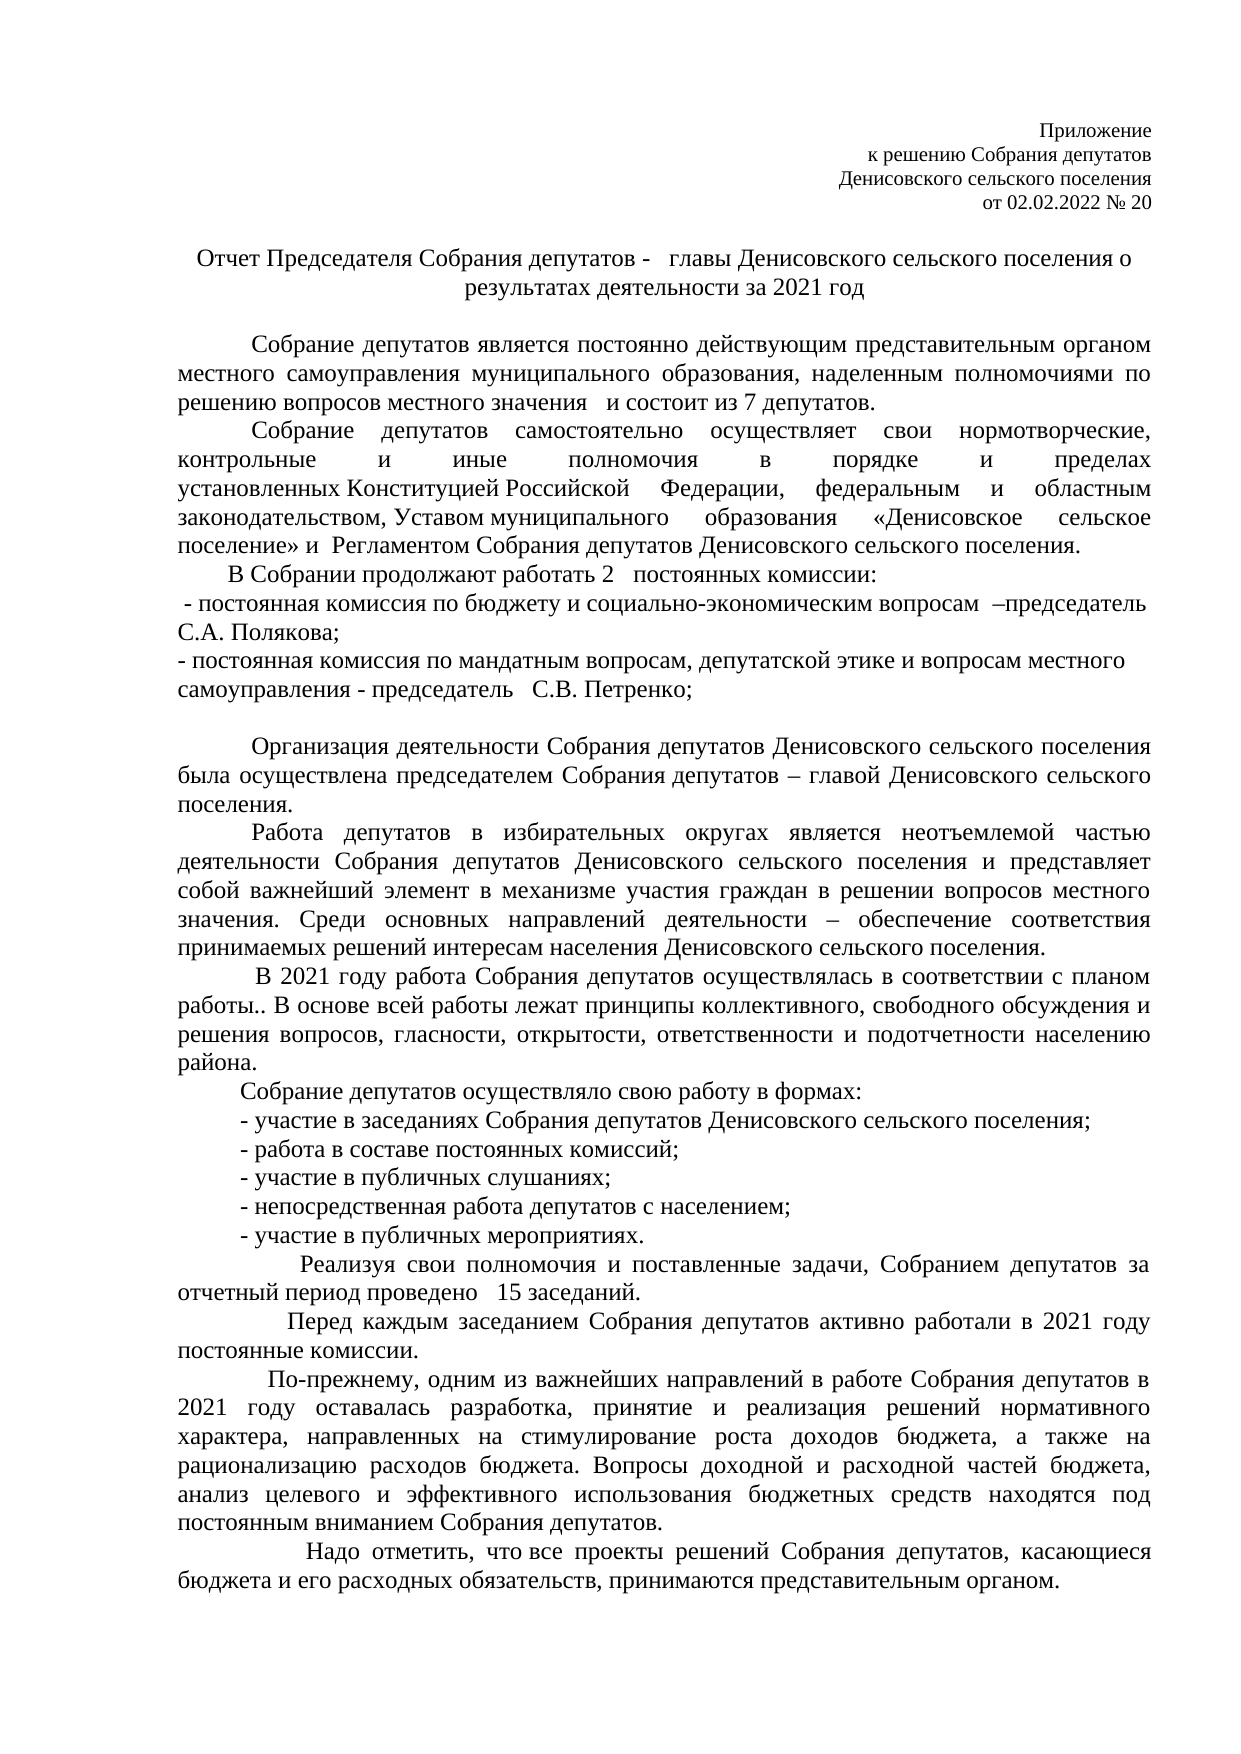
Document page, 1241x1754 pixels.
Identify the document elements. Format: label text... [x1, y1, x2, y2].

text от 02.02.2022 № 20 [177, 190, 1152, 214]
text Организация деятельности Собрания депутатов Денисовского сельского поселения была осуществлена председателем Собрания депутатов – главой Денисовского сельского поселения. [177, 731, 1152, 817]
text к решению Собрания депутатов [177, 142, 1152, 166]
text - участие в публичных мероприятиях. [177, 1220, 1152, 1249]
text - участие в публичных слушаниях; [177, 1162, 1152, 1191]
text Собрание депутатов самостоятельно осуществляет свои нормотворческие, контрольные и иные полномочия в порядке и пределах установленных Конституцией Российской Федерации, федеральным и областным законодательством, Уставом муниципального образования «Денисовское сельское поселение» и Регламентом Собрания депутатов Денисовского сельского поселения. [177, 416, 1152, 559]
text Отчет Председателя Собрания депутатов - главы Денисовского сельского поселения о результатах деятельности за 2021 год [177, 243, 1152, 301]
text - постоянная комиссия по бюджету и социально-экономическим вопросам –председатель С.А. Полякова; [177, 588, 1152, 646]
text Перед каждым заседанием Собрания депутатов активно работали в 2021 году постоянные комиссии. [177, 1306, 1152, 1364]
text В 2021 году работа Собрания депутатов осуществлялась в соответствии с планом работы.. В основе всей работы лежат принципы коллективного, свободного обсуждения и решения вопросов, гласности, открытости, ответственности и подотчетности населению района. [177, 961, 1152, 1076]
text - непосредственная работа депутатов с населением; [177, 1191, 1152, 1220]
text Надо отметить, что все проекты решений Собрания депутатов, касающиеся бюджета и его расходных обязательств, принимаются представительным органом. [177, 1536, 1152, 1594]
text Приложение [177, 118, 1152, 142]
text Собрание депутатов является постоянно действующим представительным органом местного самоуправления муниципального образования, наделенным полномочиями по решению вопросов местного значения и состоит из 7 депутатов. [177, 329, 1152, 416]
text - постоянная комиссия по мандатным вопросам, депутатской этике и вопросам местного самоуправления - председатель С.В. Петренко; [177, 646, 1152, 703]
text В Собрании продолжают работать 2 постоянных комиссии: [177, 559, 1152, 588]
text По-прежнему, одним из важнейших направлений в работе Собрания депутатов в 2021 году оставалась разработка, принятие и реализация решений нормативного характера, направленных на стимулирование роста доходов бюджета, а также на рационализацию расходов бюджета. Вопросы доходной и расходной частей бюджета, анализ целевого и эффективного использования бюджетных средств находятся под постоянным вниманием Собрания депутатов. [177, 1364, 1152, 1536]
text Собрание депутатов осуществляло свою работу в формах: [177, 1076, 1152, 1105]
text Работа депутатов в избирательных округах является неотъемлемой частью деятельности Собрания депутатов Денисовского сельского поселения и представляет собой важнейший элемент в механизме участия граждан в решении вопросов местного значения. Среди основных направлений деятельности – обеспечение соответствия принимаемых решений интересам населения Денисовского сельского поселения. [177, 817, 1152, 961]
text Денисовского сельского поселения [177, 166, 1152, 190]
text - работа в составе постоянных комиссий; [177, 1134, 1152, 1162]
text - участие в заседаниях Собрания депутатов Денисовского сельского поселения; [177, 1105, 1152, 1134]
text Реализуя свои полномочия и поставленные задачи, Собранием депутатов за отчетный период проведено 15 заседаний. [177, 1249, 1152, 1306]
